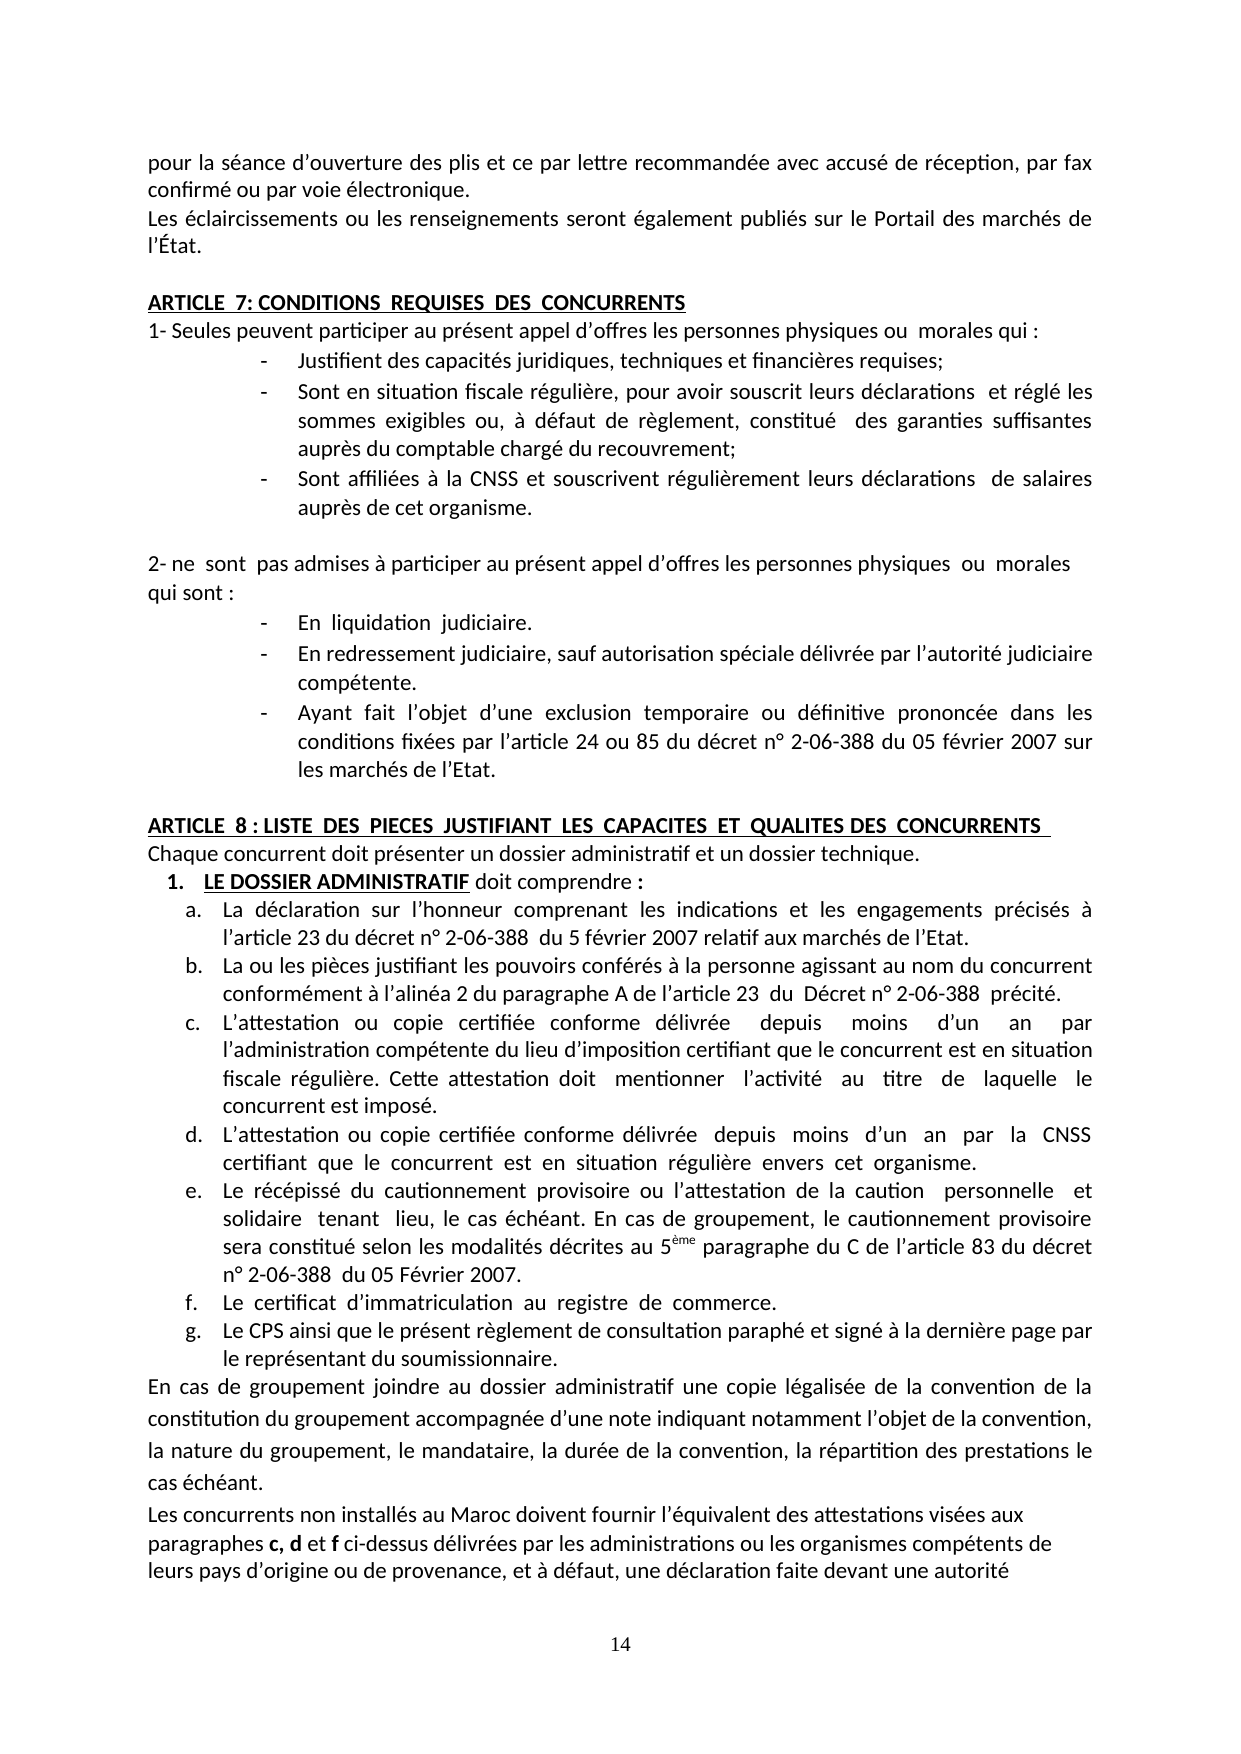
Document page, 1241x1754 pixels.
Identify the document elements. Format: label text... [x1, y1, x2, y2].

list Le certificat d’immatriculation au registre de commerce. [185, 1288, 1093, 1316]
list L’attestation ou copie certifiée conforme délivrée depuis moins d’un an par l’administration compétente du lieu d’imposition certifiant que le concurrent est en situation fiscale régulière. Cette attestation doit mentionner l’activité au titre de laquelle le concurrent est imposé. [185, 1008, 1093, 1120]
text ARTICLE 7: CONDITIONS REQUISES DES CONCURRENTS [148, 288, 1093, 316]
list Le CPS ainsi que le présent règlement de consultation paraphé et signé à la dernière page par le représentant du soumissionnaire. [185, 1316, 1093, 1372]
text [148, 1501, 1093, 1585]
text 1- Seules peuvent participer au présent appel d’offres les personnes physiques ou morales qui : [148, 316, 1093, 344]
list La déclaration sur l’honneur comprenant les indications et les engagements précisés à l’article 23 du décret n° 2-06-388 du 5 février 2007 relatif aux marchés de l’Etat. [185, 896, 1093, 952]
list Sont affiliées à et souscrivent régulièrement leurs déclarations de salaires auprès de cet organisme. [260, 462, 1093, 522]
list Le récépissé du cautionnement provisoire ou l’attestation de la caution personnelle et solidaire tenant lieu, le cas échéant. En cas de groupement, le cautionnement provisoire sera constitué selon les modalités décrites au 5ème paragraphe du C de l’article 83 du décret n° 2-06-388 du 05 Février 2007. [185, 1176, 1093, 1288]
list En liquidation judiciaire. [260, 606, 1093, 637]
text ARTICLE 8 : LISTE DES PIECES JUSTIFIANT LES CAPACITES ET QUALITES DES CONCURRENTS [148, 811, 1093, 839]
text En cas de groupement joindre au dossier administratif une copie légalisée de la convention de la constitution du groupement accompagnée d’une note indiquant notamment l’objet de la convention, la nature du groupement, le mandataire, la durée de la convention, la répartition des prestations le cas échéant. [148, 1372, 1093, 1496]
list LE DOSSIER ADMINISTRATIF doit comprendre : [166, 867, 1093, 896]
text 2- ne sont pas admises à participer au présent appel d’offres les personnes physiques ou morales qui sont : [148, 549, 1093, 606]
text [148, 148, 1093, 204]
list En redressement judiciaire, sauf autorisation spéciale délivrée par l’autorité judiciaire compétente. [260, 637, 1093, 696]
text Les éclaircissements ou les renseignements seront également publiés sur le Portail des marchés de l’État. [148, 204, 1093, 260]
list Ayant fait l’objet d’une exclusion temporaire ou définitive prononcée dans les conditions fixées par l’article 24 ou 85 du décret n° 2-06-388 du 05 février 2007 sur les marchés de l’Etat. [260, 696, 1093, 783]
text Chaque concurrent doit présenter un dossier administratif et un dossier technique. [148, 839, 1093, 867]
list Justifient des capacités juridiques, techniques et financières requises; [260, 344, 1093, 375]
list L’attestation ou copie certifiée conforme délivrée depuis moins d’un an par certifiant que le concurrent est en situation régulière envers cet organisme. [185, 1120, 1093, 1176]
list Sont en situation fiscale régulière, pour avoir souscrit leurs déclarations et réglé les sommes exigibles ou, à défaut de règlement, constitué des garanties suffisantes auprès du comptable chargé du recouvrement; [260, 375, 1093, 462]
list La ou les pièces justifiant les pouvoirs conférés à la personne agissant au nom du concurrent conformément à l’alinéa 2 du paragraphe A de l’article 23 du Décret n° 2-06-388 précité. [185, 952, 1093, 1008]
